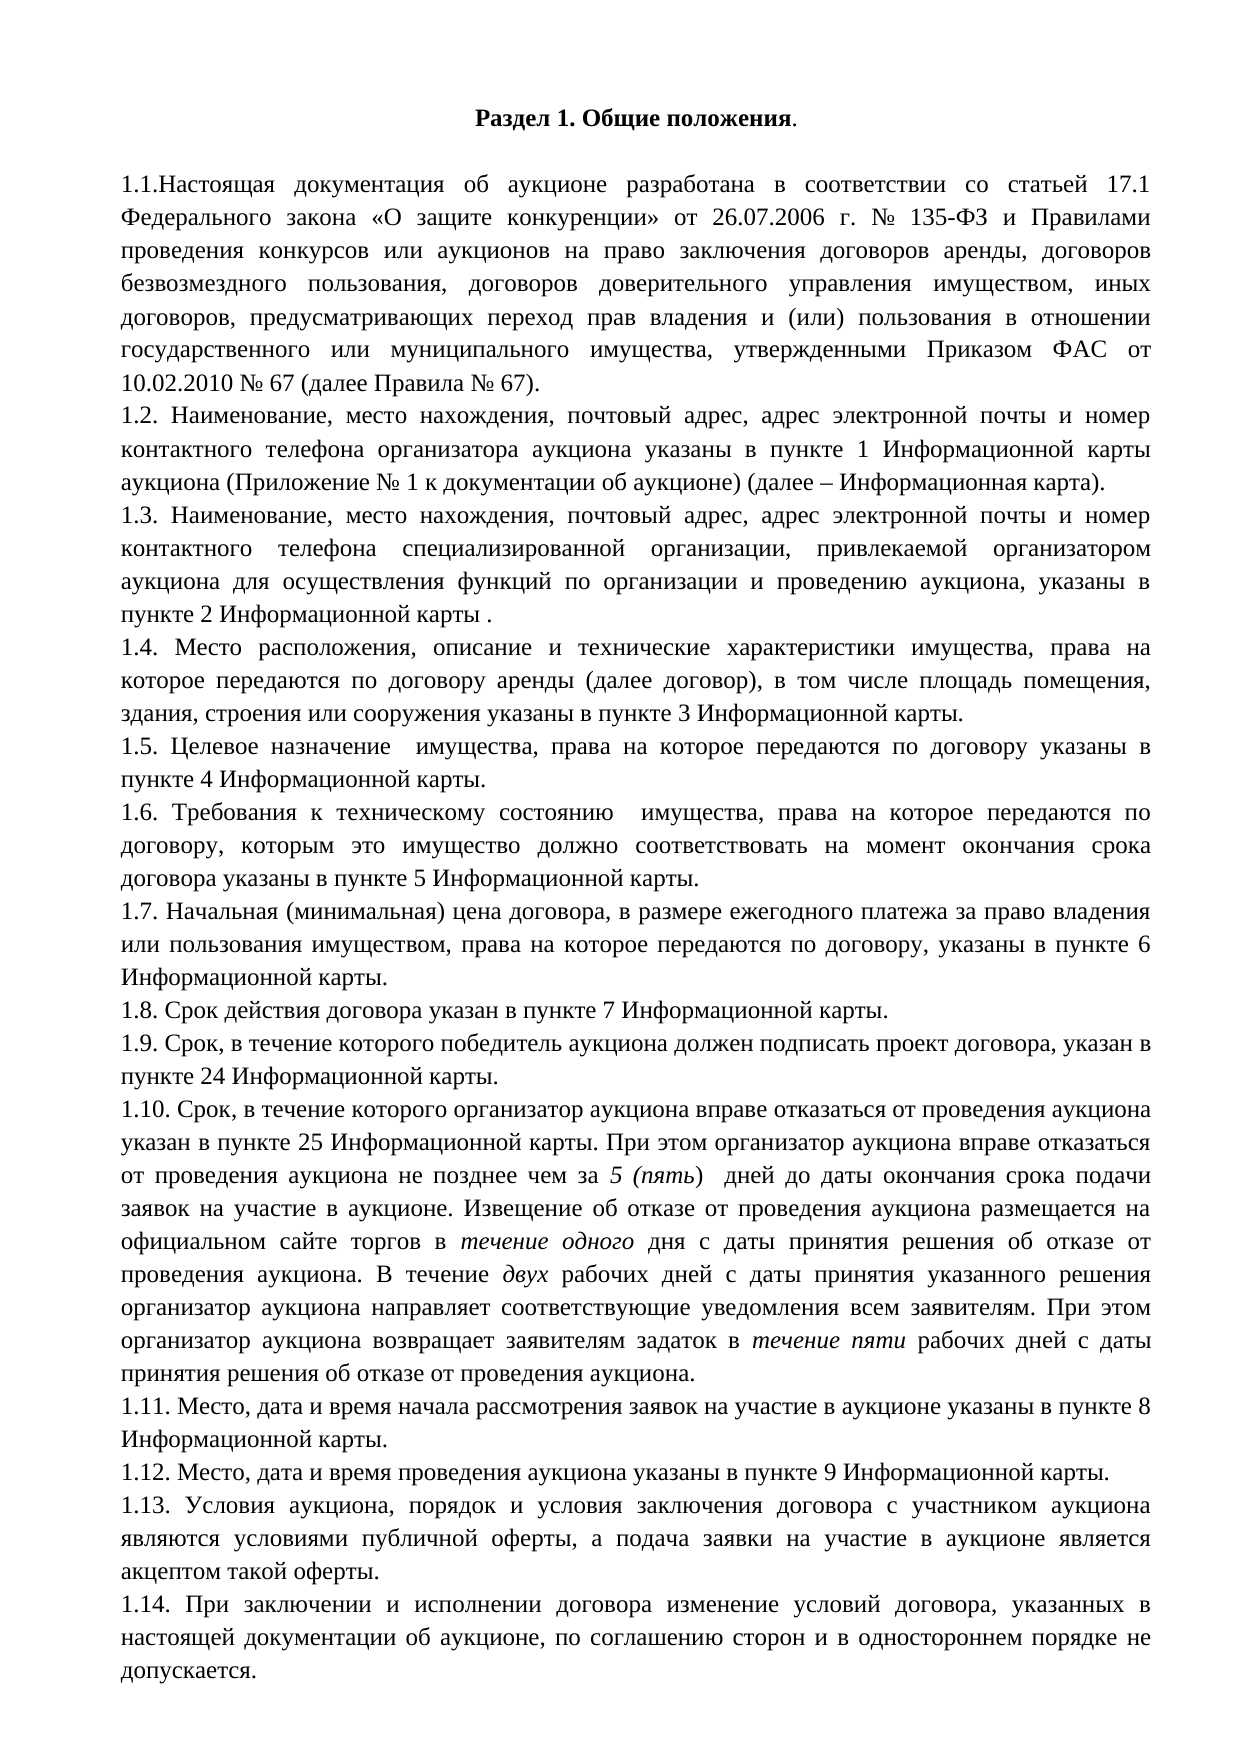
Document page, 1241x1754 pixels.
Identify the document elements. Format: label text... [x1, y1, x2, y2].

text 1.3. Наименование, место нахождения, почтовый адрес, адрес электронной почты и номер контактного телефона специализированной организации, привлекаемой организатором аукциона для осуществления функций по организации и проведению аукциона, указаны в пункте 2 Информационной карты . [121, 500, 1152, 627]
text 1.14. При заключении и исполнении договора изменение условий договора, указанных в настоящей документации об аукционе, по соглашению сторон и в одностороннем порядке не допускается. [121, 1589, 1152, 1684]
text Раздел 1. Общие положения. [121, 103, 1152, 132]
text 1.8. Срок действия договора указан в пункте 7 Информационной карты. [121, 995, 1152, 1024]
text 1.13. Условия аукциона, порядок и условия заключения договора с участником аукциона являются условиями публичной оферты, а подача заявки на участие в аукционе является акцептом такой оферты. [121, 1490, 1152, 1585]
text 1.12. Место, дата и время проведения аукциона указаны в пункте 9 Информационной карты. [121, 1457, 1152, 1486]
text 1.5. Целевое назначение имущества, права на которое передаются по договору указаны в пункте 4 Информационной карты. [121, 731, 1152, 793]
text 1.6. Требования к техническому состоянию имущества, права на которое передаются по договору, которым это имущество должно соответствовать на момент окончания срока договора указаны в пункте 5 Информационной карты. [121, 797, 1152, 892]
text 1.9. Срок, в течение которого победитель аукциона должен подписать проект договора, указан в пункте 24 Информационной карты. [121, 1028, 1152, 1090]
text 1.10. Срок, в течение которого организатор аукциона вправе отказаться от проведения аукциона указан в пункте 25 Информационной карты. При этом организатор аукциона вправе отказаться от проведения аукциона не позднее чем за 5 (пять) дней до даты окончания срока подачи заявок на участие в аукционе. Извещение об отказе от проведения аукциона размещается на официальном сайте торгов в течение одного дня с даты принятия решения об отказе от проведения аукциона. В течение двух рабочих дней с даты принятия указанного решения организатор аукциона направляет соответствующие уведомления всем заявителям. При этом организатор аукциона возвращает заявителям задаток в течение пяти рабочих дней с даты принятия решения об отказе от проведения аукциона. [121, 1094, 1152, 1387]
text 1.2. Наименование, место нахождения, почтовый адрес, адрес электронной почты и номер контактного телефона организатора аукциона указаны в пункте 1 Информационной карты аукциона (Приложение № 1 к документации об аукционе) (далее – Информационная карта). [121, 401, 1152, 495]
text 1.4. Место расположения, описание и технические характеристики имущества, права на которое передаются по договору аренды (далее договор), в том числе площадь помещения, здания, строения или сооружения указаны в пункте 3 Информационной карты. [121, 632, 1152, 727]
text 1.11. Место, дата и время начала рассмотрения заявок на участие в аукционе указаны в пункте 8 Информационной карты. [121, 1391, 1152, 1453]
text 1.7. Начальная (минимальная) цена договора, в размере ежегодного платежа за право владения или пользования имуществом, права на которое передаются по договору, указаны в пункте 6 Информационной карты. [121, 896, 1152, 991]
text 1.1.Настоящая документация об аукционе разработана в соответствии со статьей 17.1 Федерального закона «О защите конкуренции» от 26.07.2006 г. № 135-ФЗ и Правилами проведения конкурсов или аукционов на право заключения договоров аренды, договоров безвозмездного пользования, договоров доверительного управления имуществом, иных договоров, предусматривающих переход прав владения и (или) пользования в отношении государственного или муниципального имущества, утвержденными Приказом ФАС от 10.02.2010 № 67 (далее Правила № 67). [121, 169, 1152, 396]
